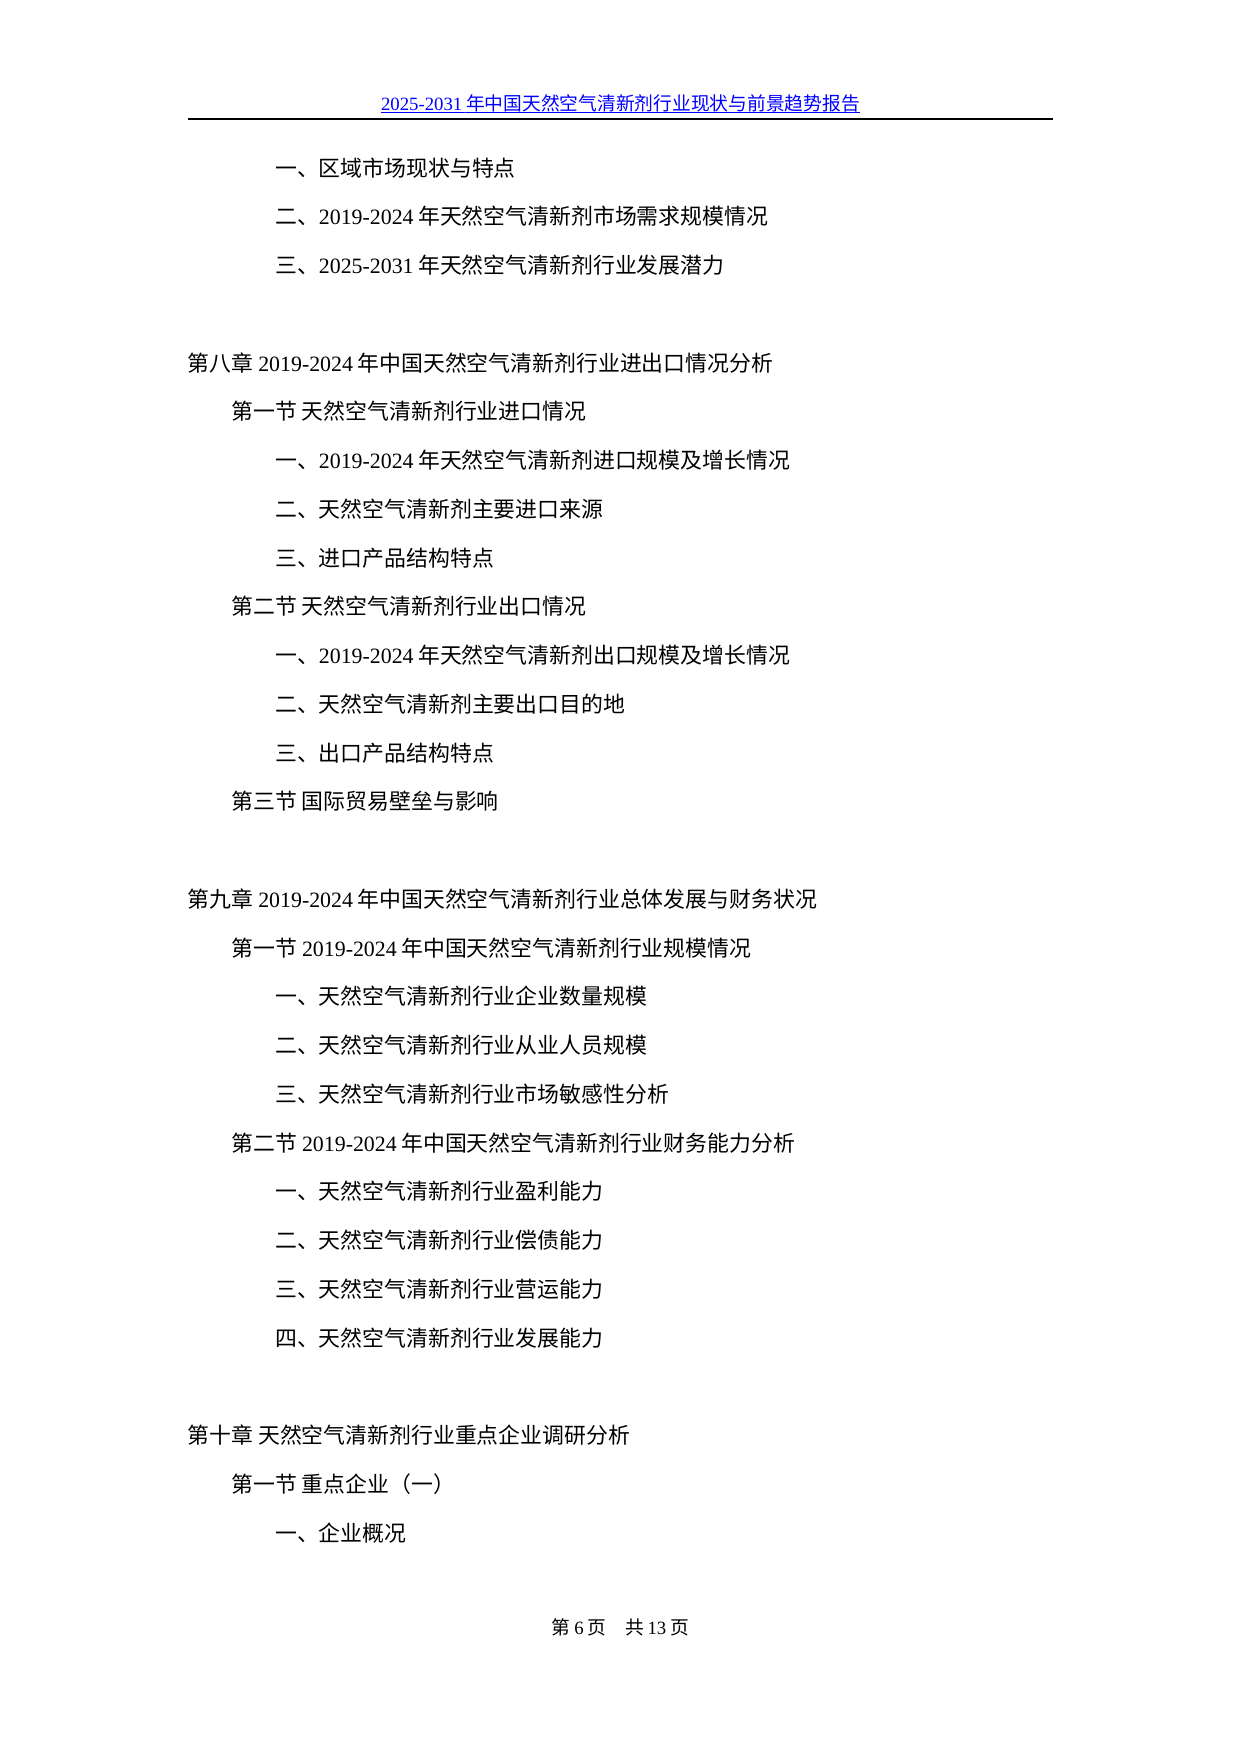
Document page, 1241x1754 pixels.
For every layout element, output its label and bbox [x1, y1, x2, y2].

text [187, 150, 1053, 1548]
